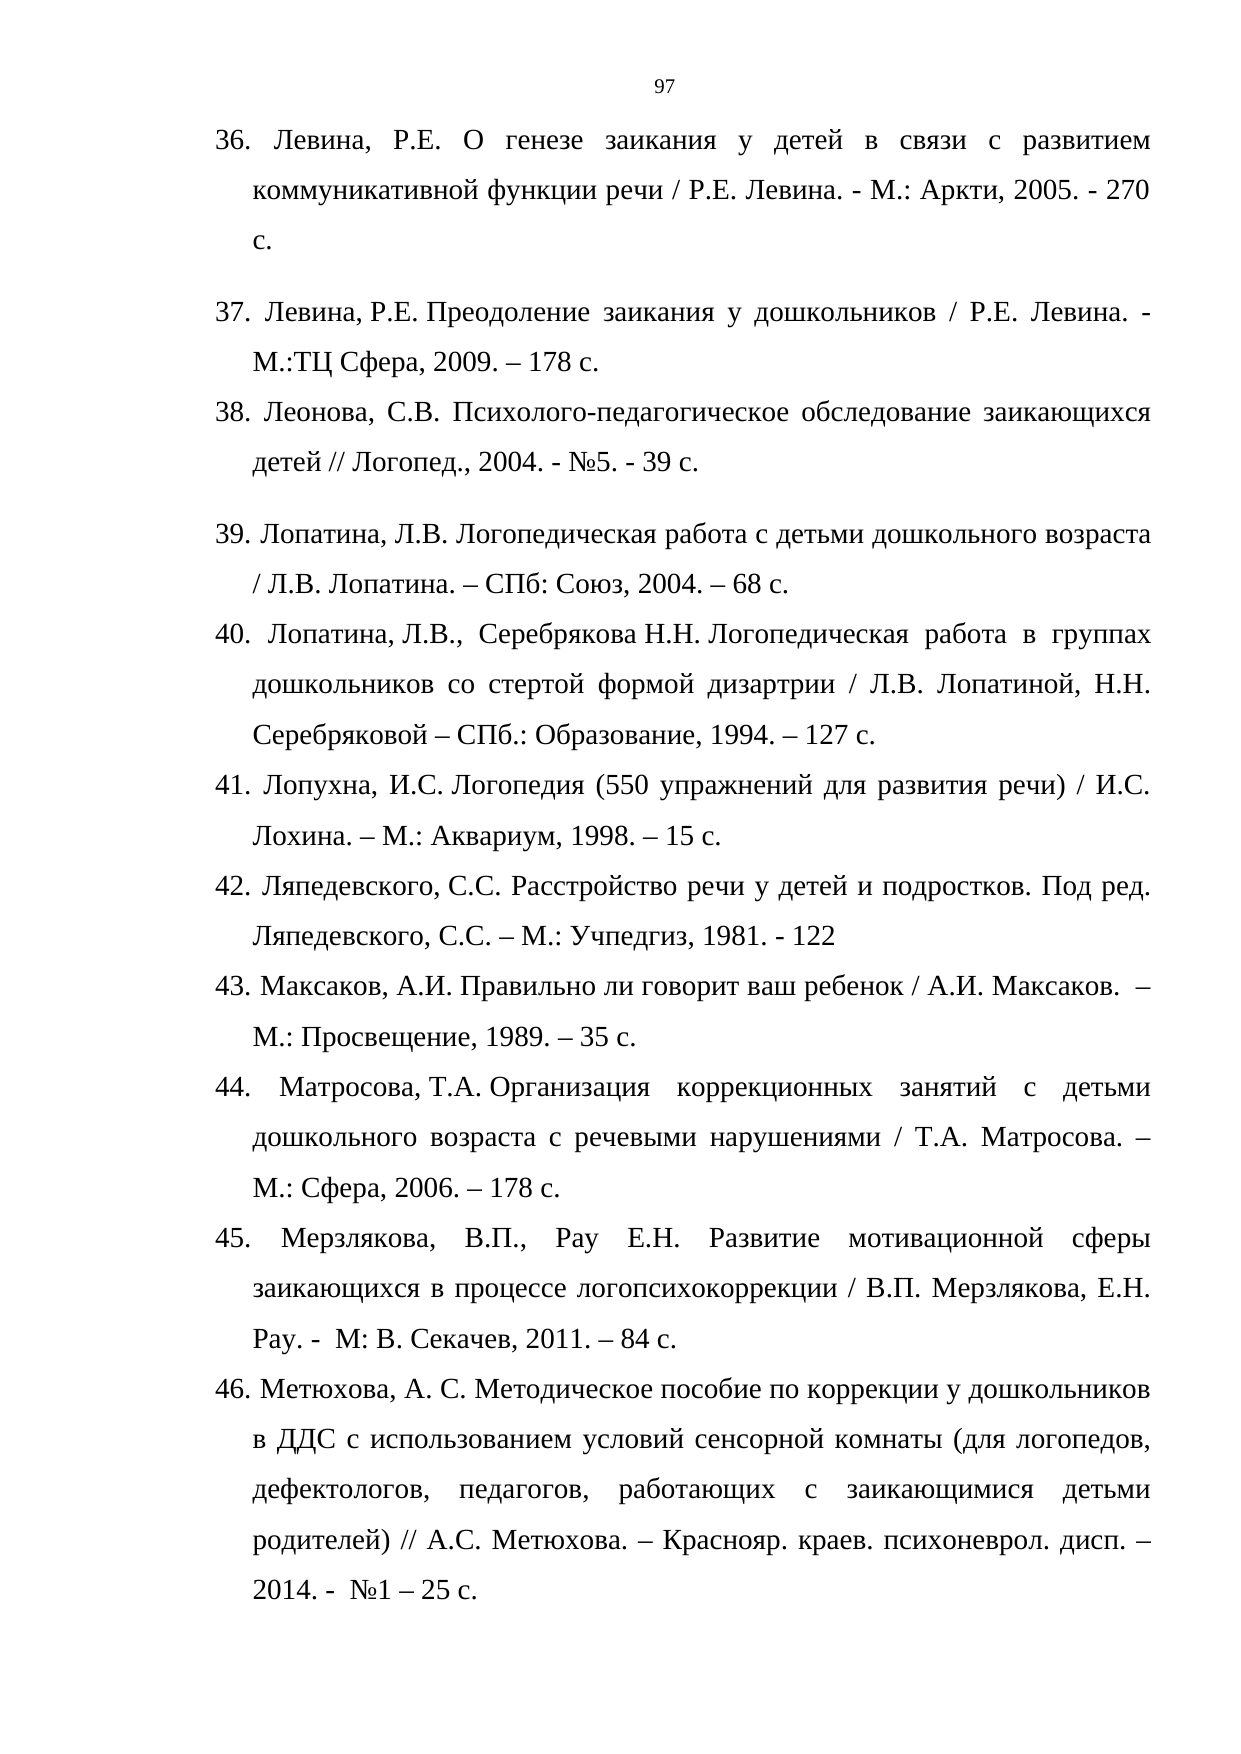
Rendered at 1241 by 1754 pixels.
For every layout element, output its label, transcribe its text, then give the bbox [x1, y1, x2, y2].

list Левина, Р.Е. Преодоление заикания у дошкольников / Р.Е. Левина. - М.:ТЦ Сфера, 2009. – 178 с. [215, 294, 1152, 377]
list Матросова, Т.А. Организация коррекционных занятий с детьми дошкольного возраста с речевыми нарушениями / Т.А. Матросова. – М.: Сфера, 2006. – 178 с. [215, 1069, 1152, 1203]
list Левина, Р.Е. О генезе заикания у детей в связи с развитием коммуникативной функции речи / Р.Е. Левина. - М.: Аркти, 2005. - 270 с. [215, 122, 1152, 256]
list Максаков, А.И. Правильно ли говорит ваш ребенок / А.И. Максаков. – М.: Просвещение, 1989. – 35 с. [215, 968, 1152, 1052]
list Лопатина, Л.В., Серебрякова Н.Н. Логопедическая работа в группах дошкольников со стертой формой дизартрии / Л.В. Лопатиной, Н.Н. Серебряковой – СПб.: Образование, 1994. – 127 с. [215, 616, 1152, 751]
list Леонова, С.В. Психолого-педагогическое обследование заикающихся детей // Логопед., 2004. - №5. - 39 с. [215, 394, 1152, 478]
list Ляпедевского, С.С. Расстройство речи у детей и подростков. Под ред. Ляпедевского, С.С. – М.: Учпедгиз, 1981. - 122 [215, 868, 1152, 952]
list Лопухна, И.С. Логопедия (550 упражнений для развития речи) / И.С. Лохина. – М.: Аквариум, 1998. – 15 с. [215, 767, 1152, 851]
list Лопатина, Л.В. Логопедическая работа с детьми дошкольного возраста / Л.В. Лопатина. – СПб: Союз, 2004. – 68 с. [215, 516, 1152, 599]
list Мерзлякова, В.П., Рау Е.Н. Развитие мотивационной сферы заикающихся в процессе логопсихокоррекции / В.П. Мерзлякова, Е.Н. Рау. - М: В. Секачев, 2011. – 84 с. [215, 1220, 1152, 1354]
list Метюхова, А. С. Методическое пособие по коррекции у дошкольников в ДДС с использованием условий сенсорной комнаты (для логопедов, дефектологов, педагогов, работающих с заикающимися детьми родителей) // А.С. Метюхова. – Краснояр. краев. психоневрол. дисп. – 2014. - №1 – 25 с. [215, 1371, 1152, 1606]
